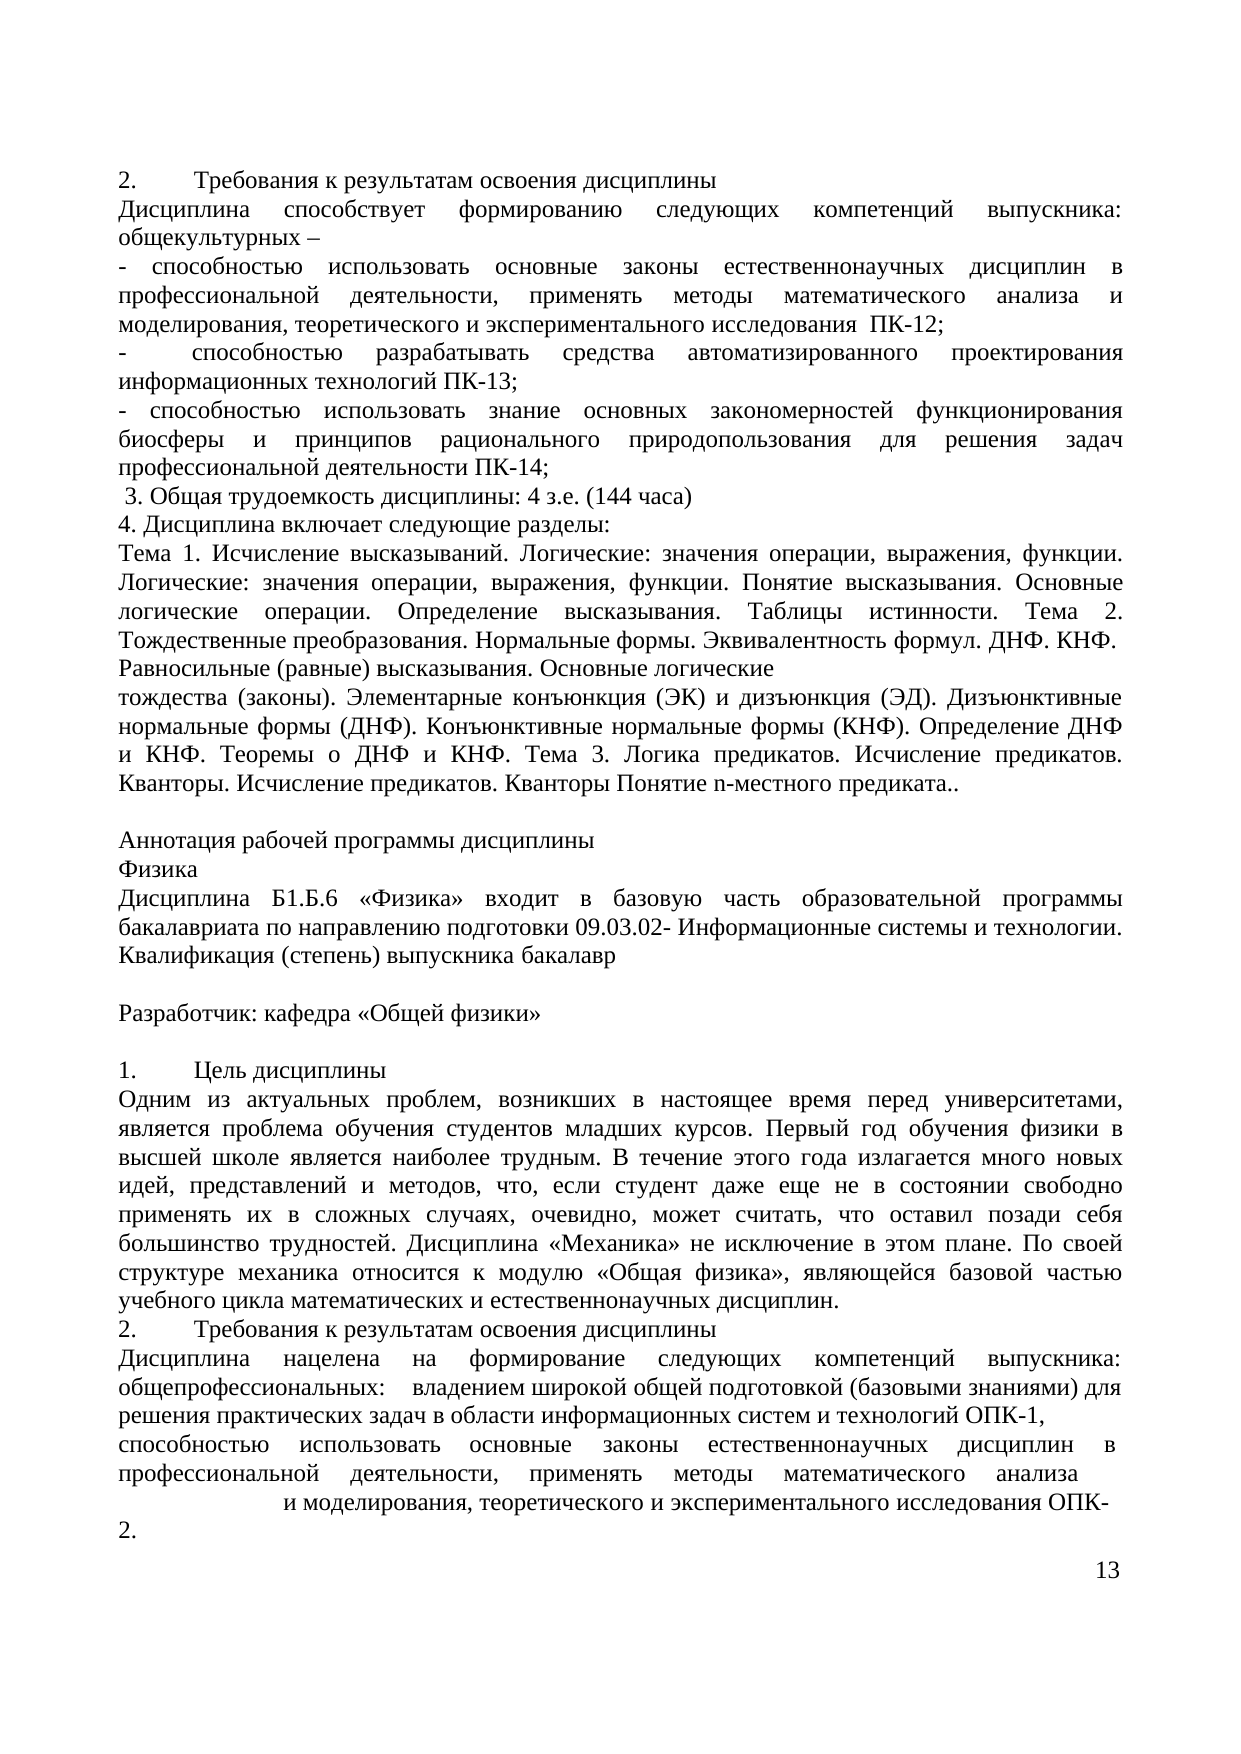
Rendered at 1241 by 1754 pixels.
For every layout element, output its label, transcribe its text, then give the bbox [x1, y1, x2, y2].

text Дисциплина способствует формированию следующих компетенций выпускника: общекультурных – [118, 194, 1122, 251]
text Разработчик: кафедра «Общей физики» [118, 998, 1136, 1027]
text Аннотация рабочей программы дисциплины Физика [118, 826, 595, 882]
list Дисциплина включает следующие разделы: [118, 510, 1136, 538]
list Общая трудоемкость дисциплины: 4 з.е. (144 часа) [124, 481, 1136, 510]
text Равносильные (равные) высказывания. Основные логические [118, 653, 1136, 682]
text Дисциплина нацелена на формирование следующих компетенций выпускника: общепрофессиональных: владением широкой общей подготовкой (базовыми знаниями) для решения практических задач в области информационных систем и технологий ОПК-1, способностью использовать основные законы естественнонаучных дисциплин в профессиональной деятельности, применять методы математического анализа и моделирования, теоретического и экспериментального исследования ОПК-2. [118, 1343, 1122, 1544]
text Тема 1. Исчисление высказываний. Логические: значения операции, выражения, функции. Логические: значения операции, выражения, функции. Понятие высказывания. Основные логические операции. Определение высказывания. Таблицы истинности. Тема 2. Тождественные преобразования. Нормальные формы. Эквивалентность формул. ДНФ. КНФ. [118, 538, 1124, 653]
list способностью разрабатывать средства автоматизированного проектирования информационных технологий ПК-13; [118, 337, 1123, 395]
list Требования к результатам освоения дисциплины [118, 165, 1136, 194]
text тождества (законы). Элементарные конъюнкция (ЭК) и дизъюнкция (ЭД). Дизъюнктивные нормальные формы (ДНФ). Конъюнктивные нормальные формы (КНФ). Определение ДНФ и КНФ. Теоремы о ДНФ и КНФ. Тема 3. Логика предикатов. Исчисление предикатов. Кванторы. Исчисление предикатов. Кванторы Понятие n-местного предиката.. [118, 682, 1123, 797]
list Цель дисциплины [118, 1055, 1136, 1084]
list Требования к результатам освоения дисциплины [118, 1314, 1136, 1343]
list способностью использовать знание основных закономерностей функционирования биосферы и принципов рационального природопользования для решения задач профессиональной деятельности ПК-14; [118, 395, 1123, 481]
list способностью использовать основные законы естественнонаучных дисциплин в профессиональной деятельности, применять методы математического анализа и моделирования, теоретического и экспериментального исследования ПК-12; [118, 251, 1123, 337]
text Дисциплина Б1.Б.6 «Физика» входит в базовую часть образовательной программы бакалавриата по направлению подготовки 09.03.02- Информационные системы и технологии. Квалификация (степень) выпускника бакалавр [118, 883, 1123, 969]
text Одним из актуальных проблем, возникших в настоящее время перед университетами, является проблема обучения студентов младших курсов. Первый год обучения физики в высшей школе является наиболее трудным. В течение этого года излагается много новых идей, представлений и методов, что, если студент даже еще не в состоянии свободно применять их в сложных случаях, очевидно, может считать, что оставил позади себя большинство трудностей. Дисциплина «Механика» не исключение в этом плане. По своей структуре механика относится к модулю «Общая физика», являющейся базовой частью учебного цикла математических и естественнонаучных дисциплин. [118, 1084, 1123, 1314]
